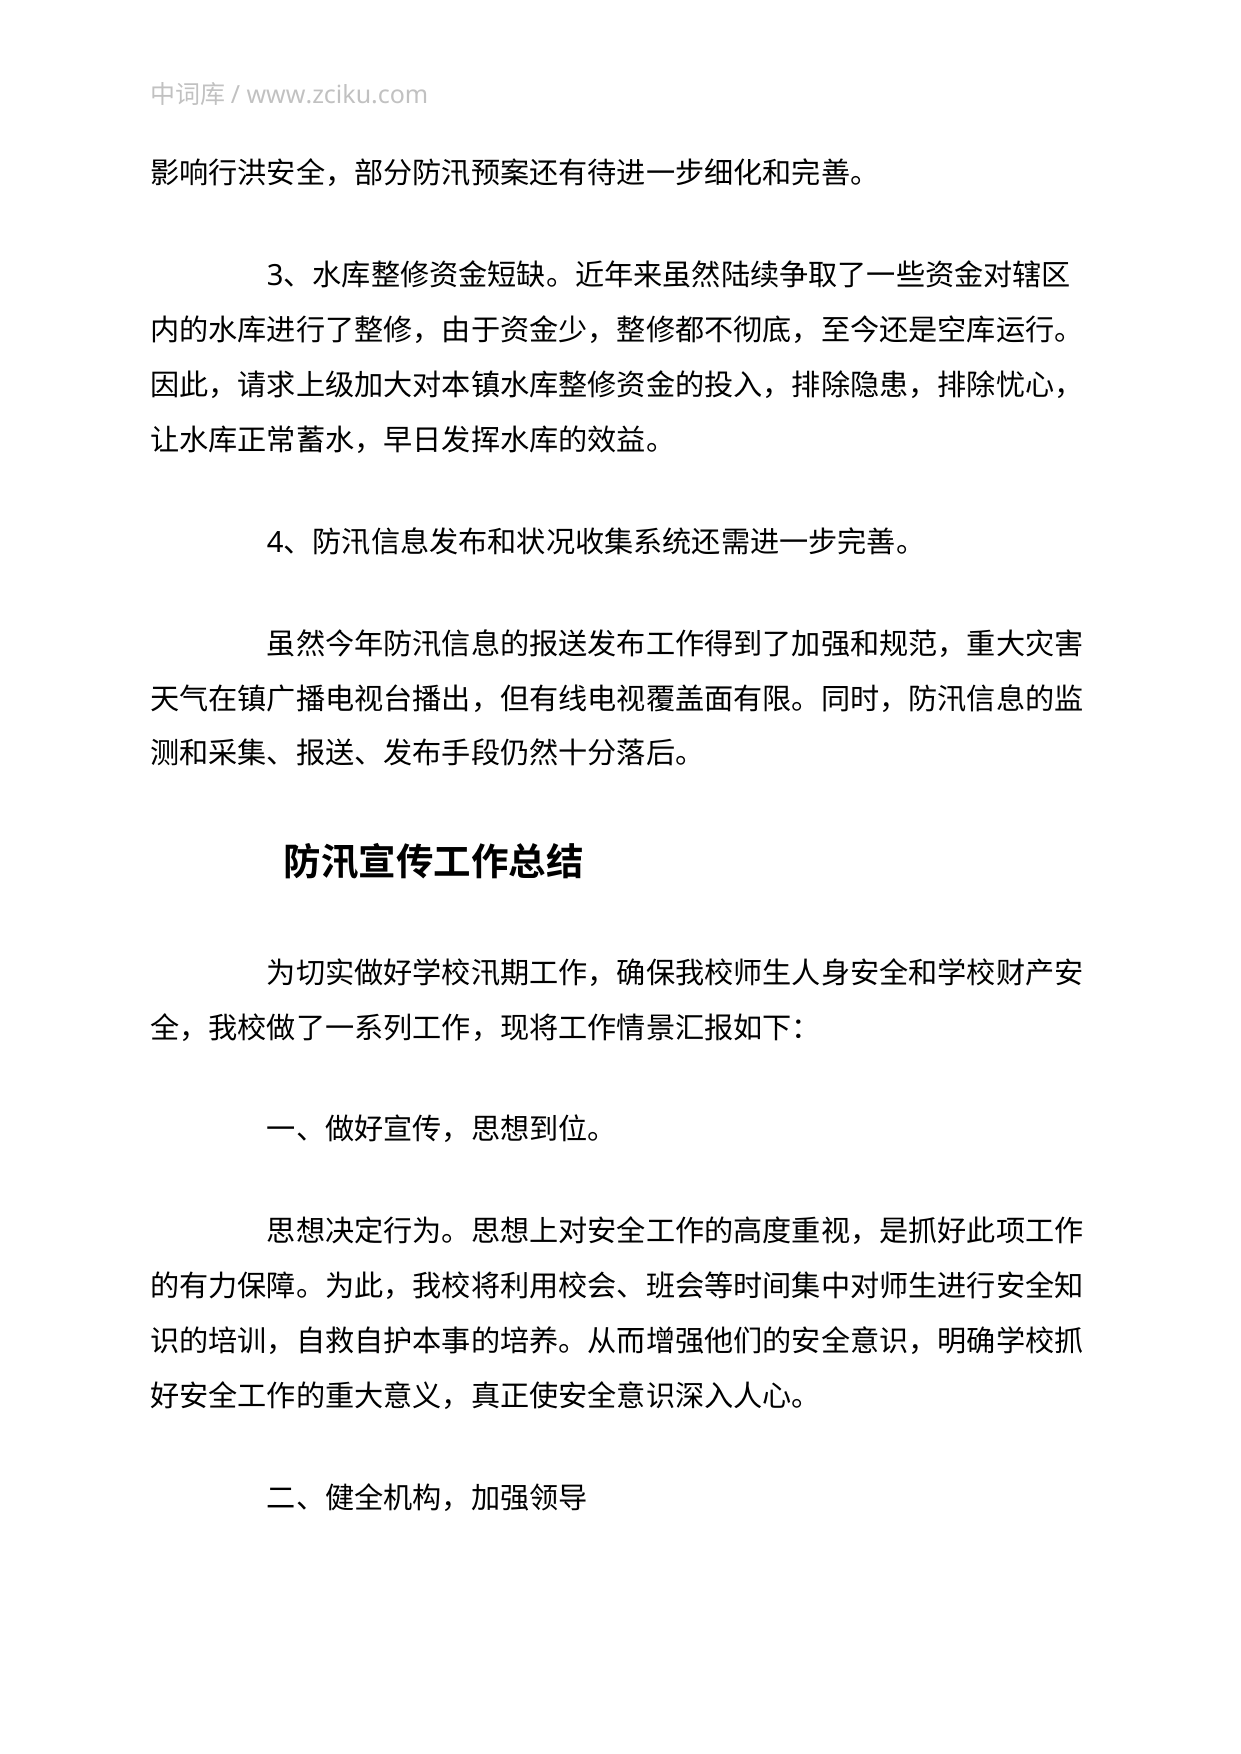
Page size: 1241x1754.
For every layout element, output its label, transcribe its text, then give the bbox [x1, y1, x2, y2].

text 3、水库整修资金短缺。近年来虽然陆续争取了一些资金对辖区内的水库进行了整修，由于资金少，整修都不彻底，至今还是空库运行。因此，请求上级加大对本镇水库整修资金的投入，排除隐患，排除忧心，让水库正常蓄水，早日发挥水库的效益。 [150, 252, 1090, 459]
text 虽然今年防汛信息的报送发布工作得到了加强和规范，重大灾害天气在镇广播电视台播出，但有线电视覆盖面有限。同时，防汛信息的监测和采集、报送、发布手段仍然十分落后。 [150, 620, 1090, 772]
text 一、做好宣传，思想到位。 [150, 1106, 1090, 1148]
text 二、健全机构，加强领导 [150, 1474, 1090, 1516]
text 防汛宣传工作总结 [150, 832, 1090, 886]
text 思想决定行为。思想上对安全工作的高度重视，是抓好此项工作的有力保障。为此，我校将利用校会、班会等时间集中对师生进行安全知识的培训，自救自护本事的培养。从而增强他们的安全意识，明确学校抓好安全工作的重大意义，真正使安全意识深入人心。 [150, 1208, 1090, 1415]
text 4、防汛信息发布和状况收集系统还需进一步完善。 [150, 518, 1090, 561]
text 为切实做好学校汛期工作，确保我校师生人身安全和学校财产安全，我校做了一系列工作，现将工作情景汇报如下： [150, 949, 1090, 1046]
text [150, 150, 1090, 192]
